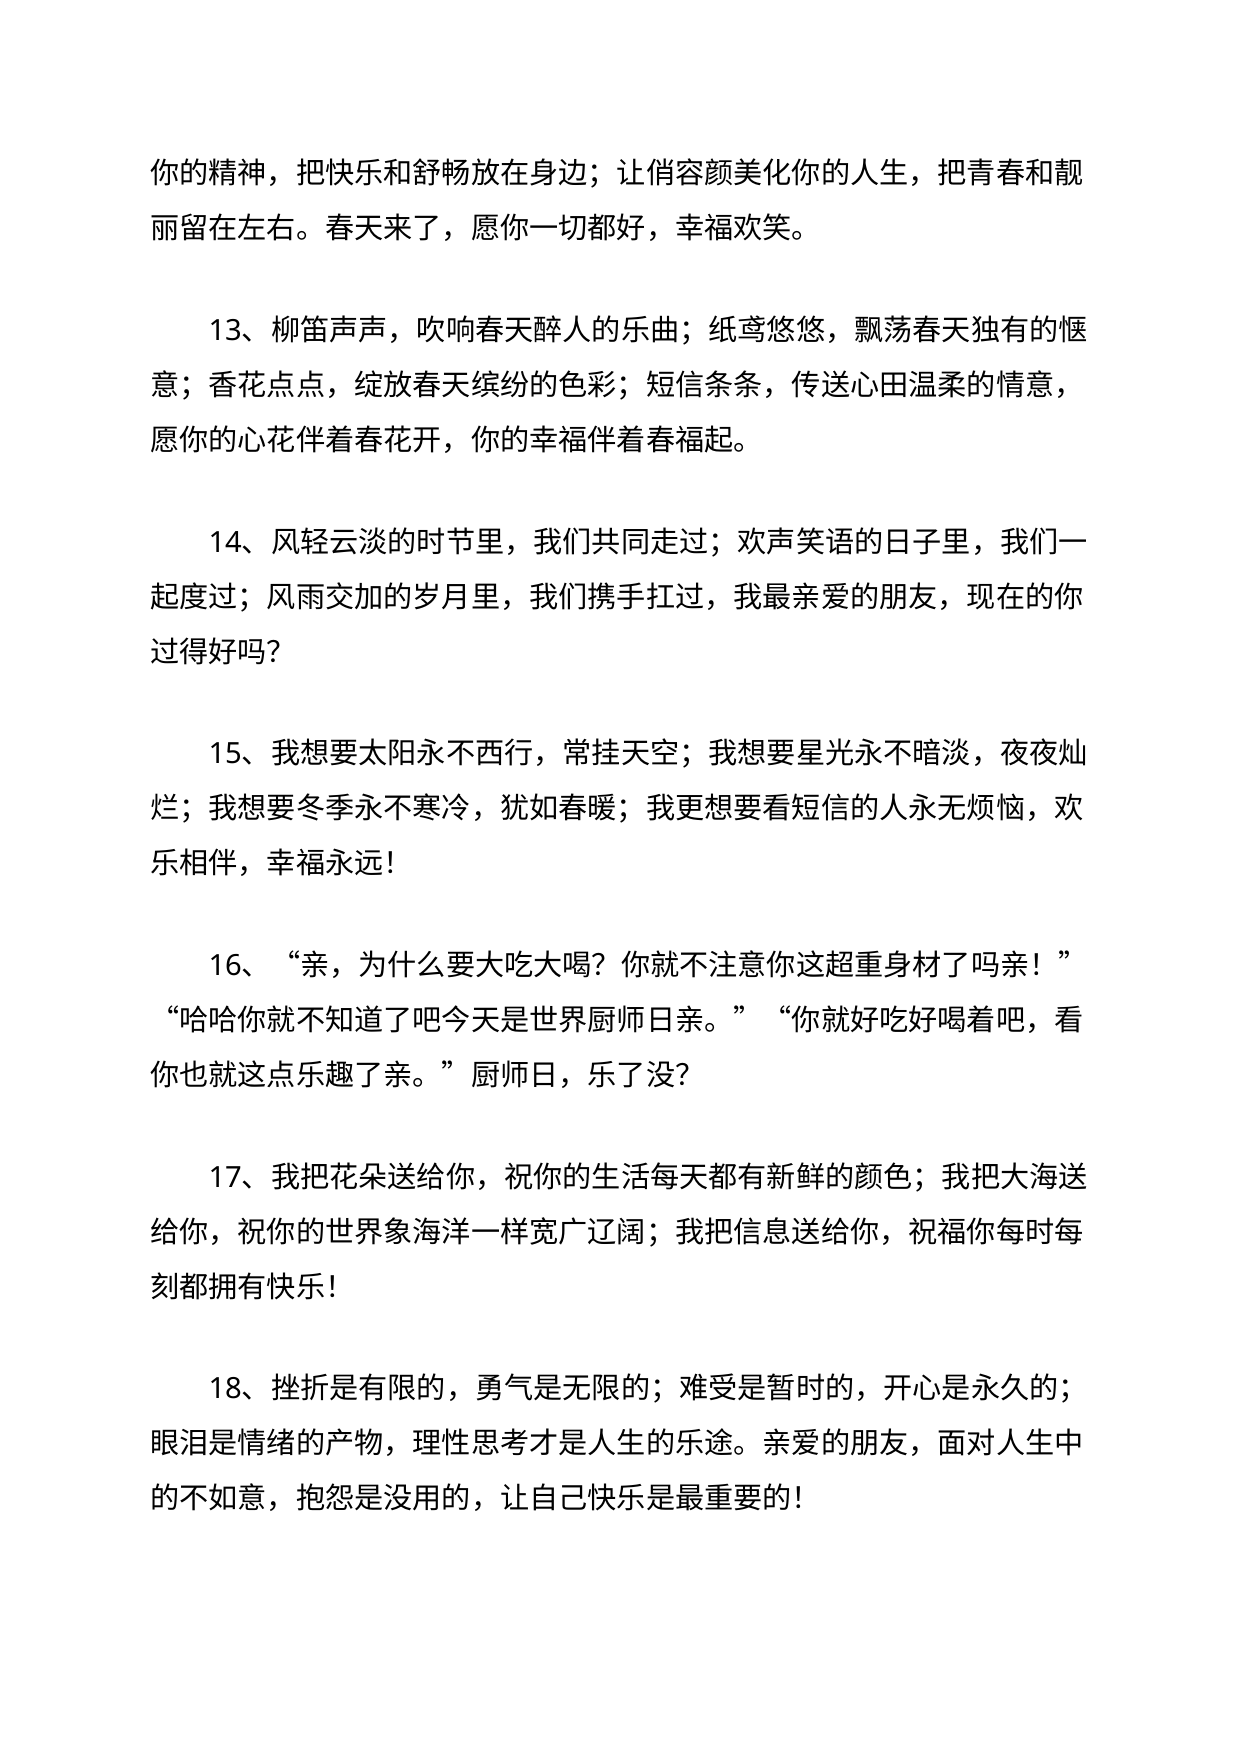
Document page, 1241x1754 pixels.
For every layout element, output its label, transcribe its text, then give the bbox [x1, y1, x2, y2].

text 16、“亲，为什么要大吃大喝？你就不注意你这超重身材了吗亲！”“哈哈你就不知道了吧今天是世界厨师日亲。”“你就好吃好喝着吧，看你也就这点乐趣了亲。”厨师日，乐了没？ [150, 942, 1090, 1094]
text 14、风轻云淡的时节里，我们共同走过；欢声笑语的日子里，我们一起度过；风雨交加的岁月里，我们携手扛过，我最亲爱的朋友，现在的你过得好吗？ [150, 518, 1090, 671]
text 15、我想要太阳永不西行，常挂天空；我想要星光永不暗淡，夜夜灿烂；我想要冬季永不寒冷，犹如春暖；我更想要看短信的人永无烦恼，欢乐相伴，幸福永远！ [150, 730, 1090, 882]
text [150, 150, 1090, 247]
text 18、挫折是有限的，勇气是无限的；难受是暂时的，开心是永久的；眼泪是情绪的产物，理性思考才是人生的乐途。亲爱的朋友，面对人生中的不如意，抱怨是没用的，让自己快乐是最重要的！ [150, 1365, 1090, 1517]
text 13、柳笛声声，吹响春天醉人的乐曲；纸鸢悠悠，飘荡春天独有的惬意；香花点点，绽放春天缤纷的色彩；短信条条，传送心田温柔的情意，愿你的心花伴着春花开，你的幸福伴着春福起。 [150, 307, 1090, 459]
text 17、我把花朵送给你，祝你的生活每天都有新鲜的颜色；我把大海送给你，祝你的世界象海洋一样宽广辽阔；我把信息送给你，祝福你每时每刻都拥有快乐！ [150, 1153, 1090, 1306]
